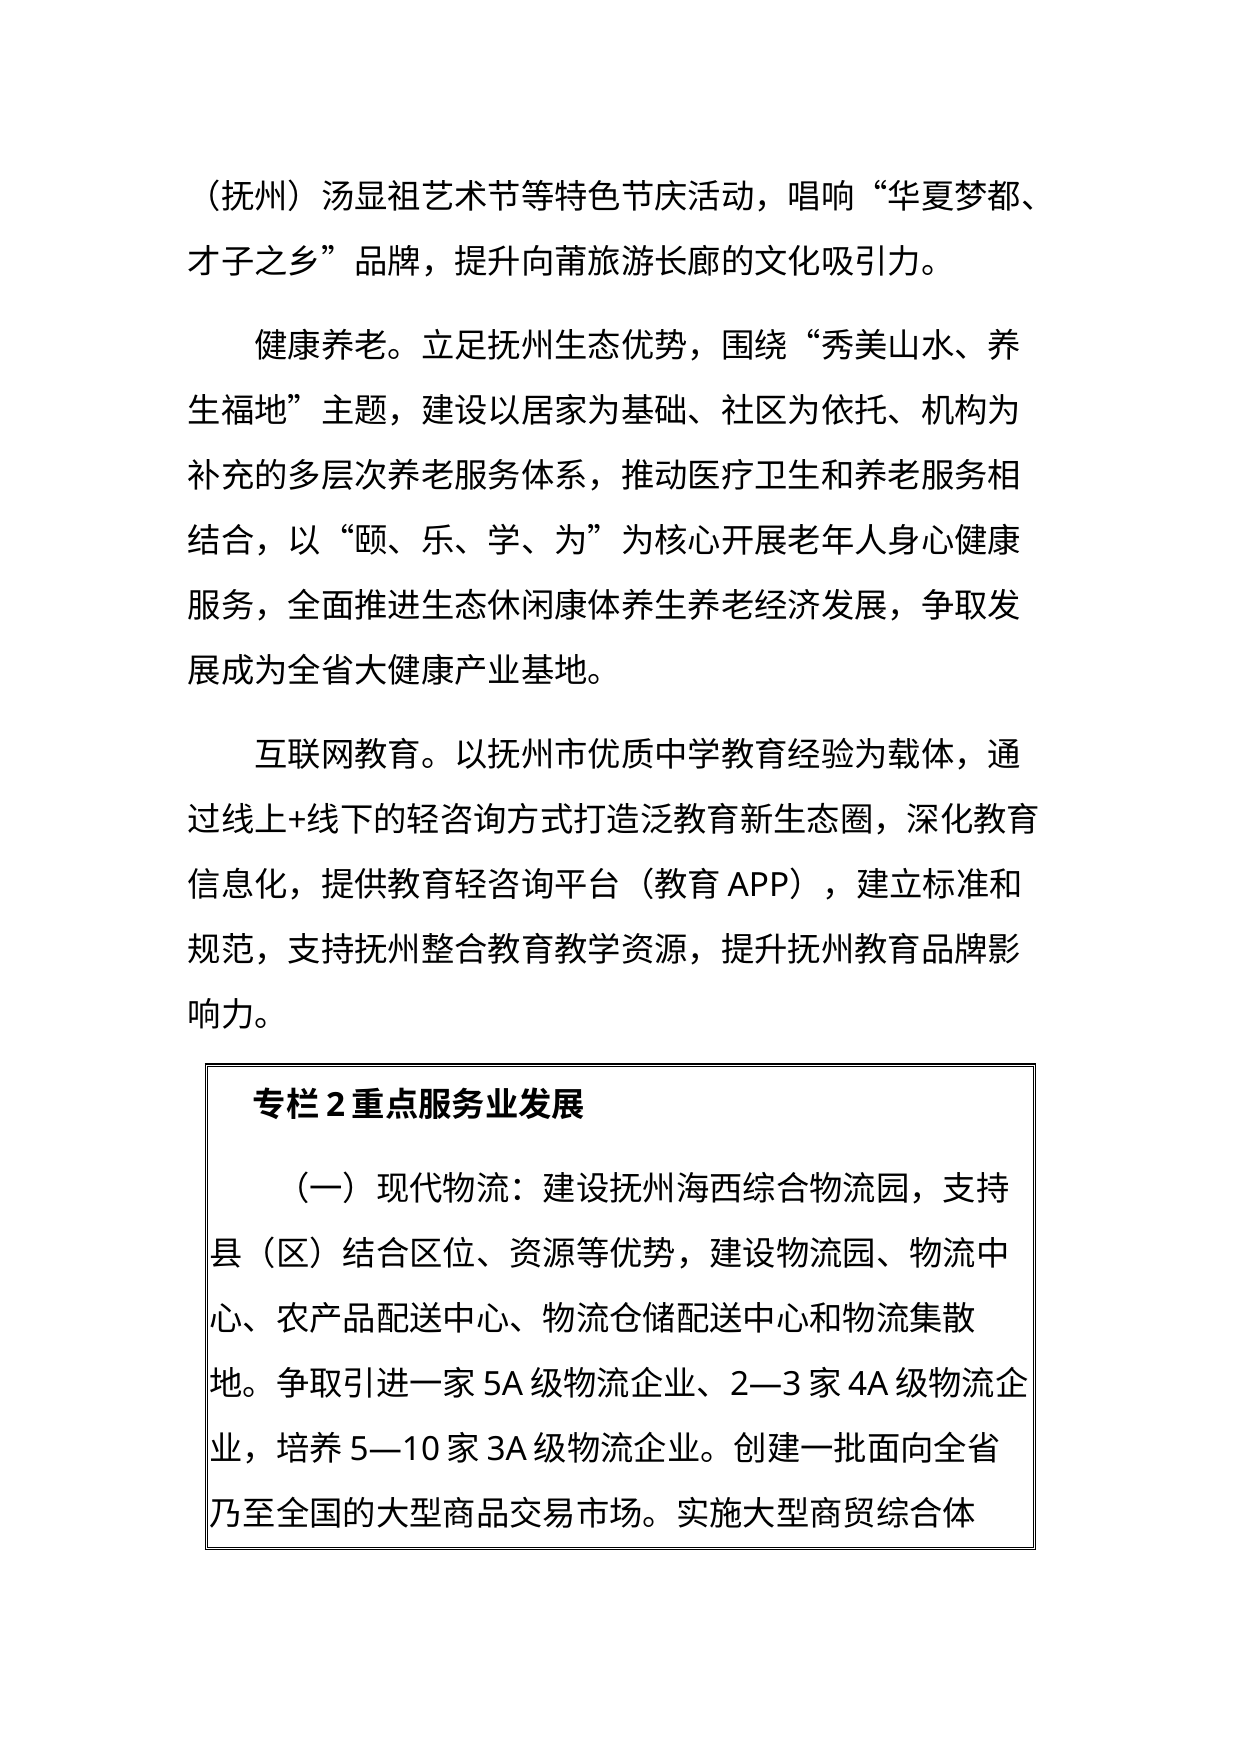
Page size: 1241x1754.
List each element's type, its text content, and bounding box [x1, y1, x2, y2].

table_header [208, 1067, 1033, 1546]
text 健康养老。立足抚州生态优势，围绕“秀美山水、养生福地”主题，建设以居家为基础、社区为依托、机构为补充的多层次养老服务体系，推动医疗卫生和养老服务相结合，以“颐、乐、学、为”为核心开展老年人身心健康服务，全面推进生态休闲康体养生养老经济发展，争取发展成为全省大健康产业基地。 [187, 311, 1053, 701]
text 互联网教育。以抚州市优质中学教育经验为载体，通过线上+线下的轻咨询方式打造泛教育新生态圈，深化教育信息化，提供教育轻咨询平台（教育APP），建立标准和规范，支持抚州整合教育教学资源，提升抚州教育品牌影响力。 [187, 719, 1053, 1044]
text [187, 162, 1053, 292]
